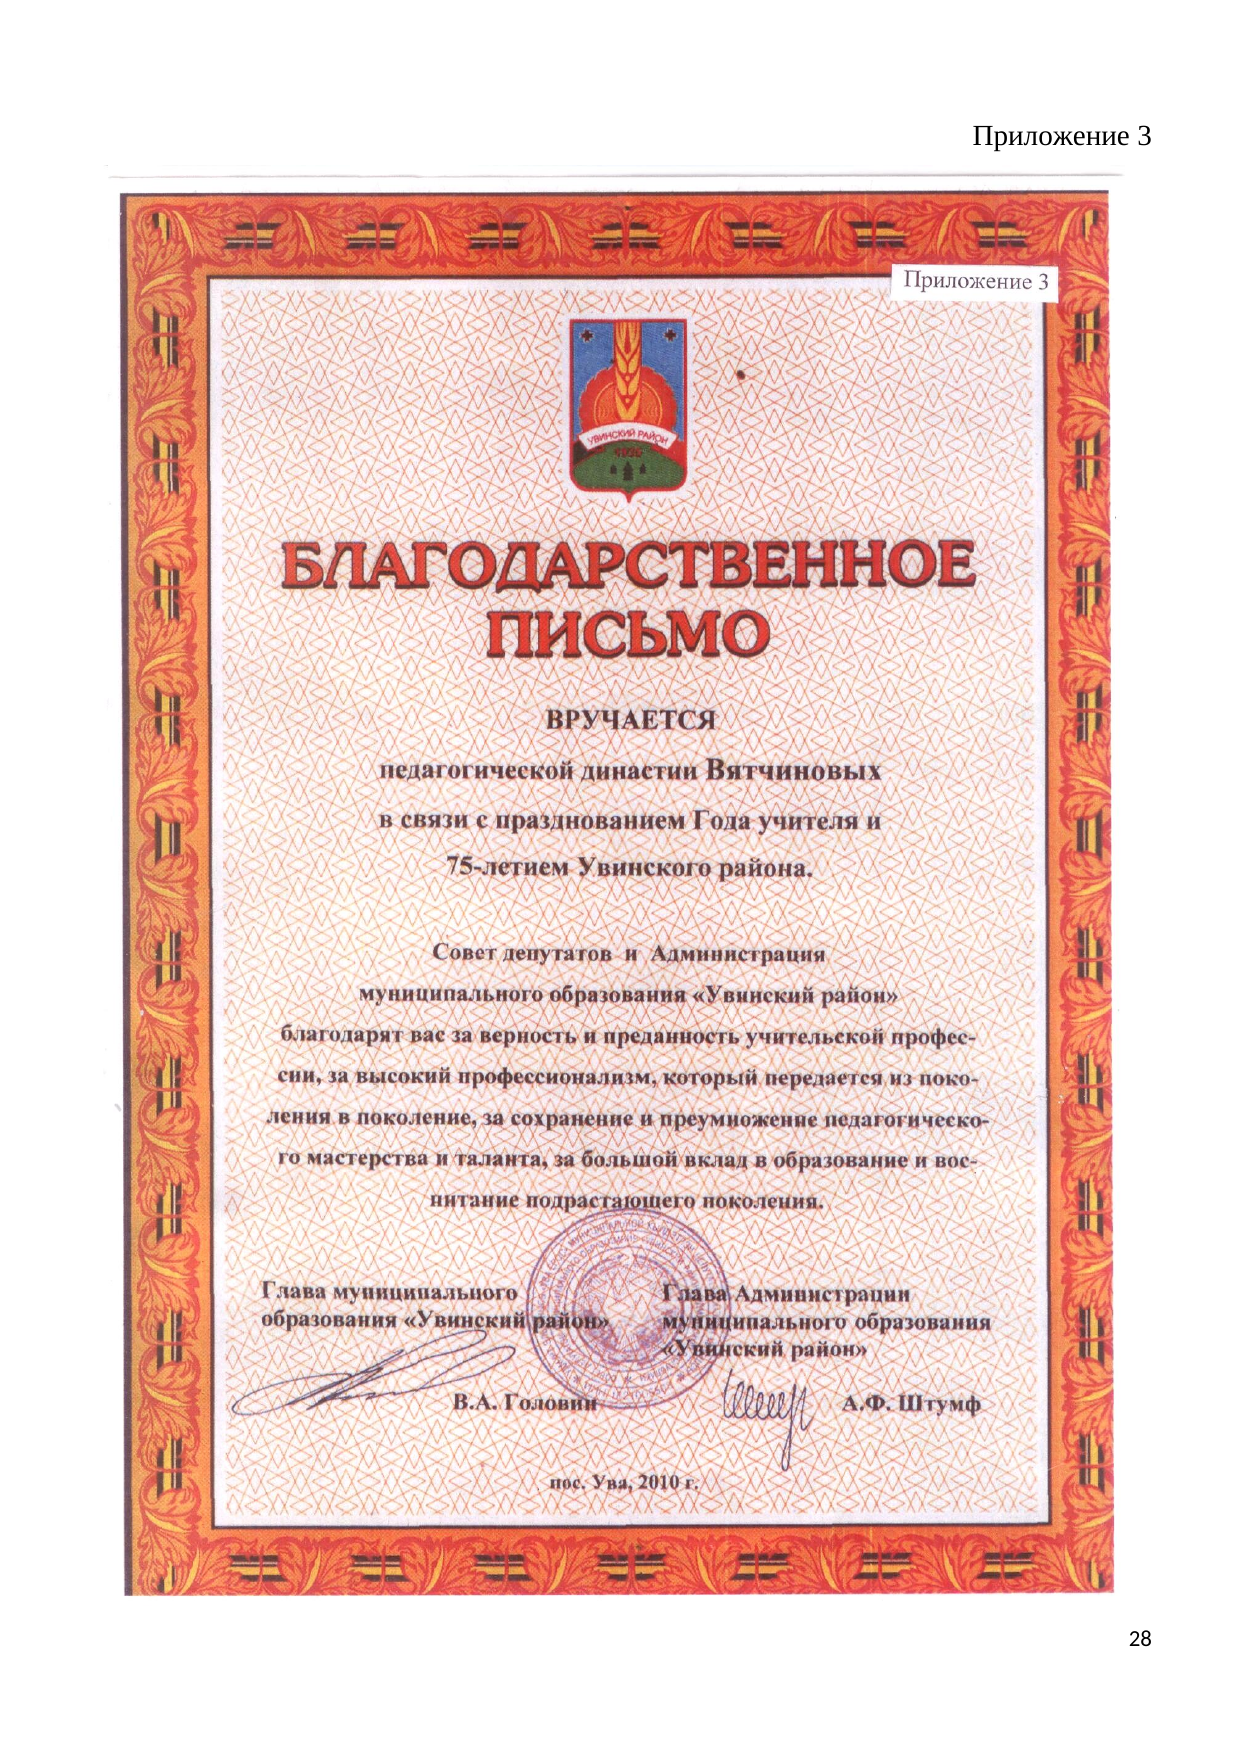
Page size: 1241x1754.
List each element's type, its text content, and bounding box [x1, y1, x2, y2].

text Приложение 3 [103, 118, 1152, 165]
picture [103, 165, 1152, 1607]
